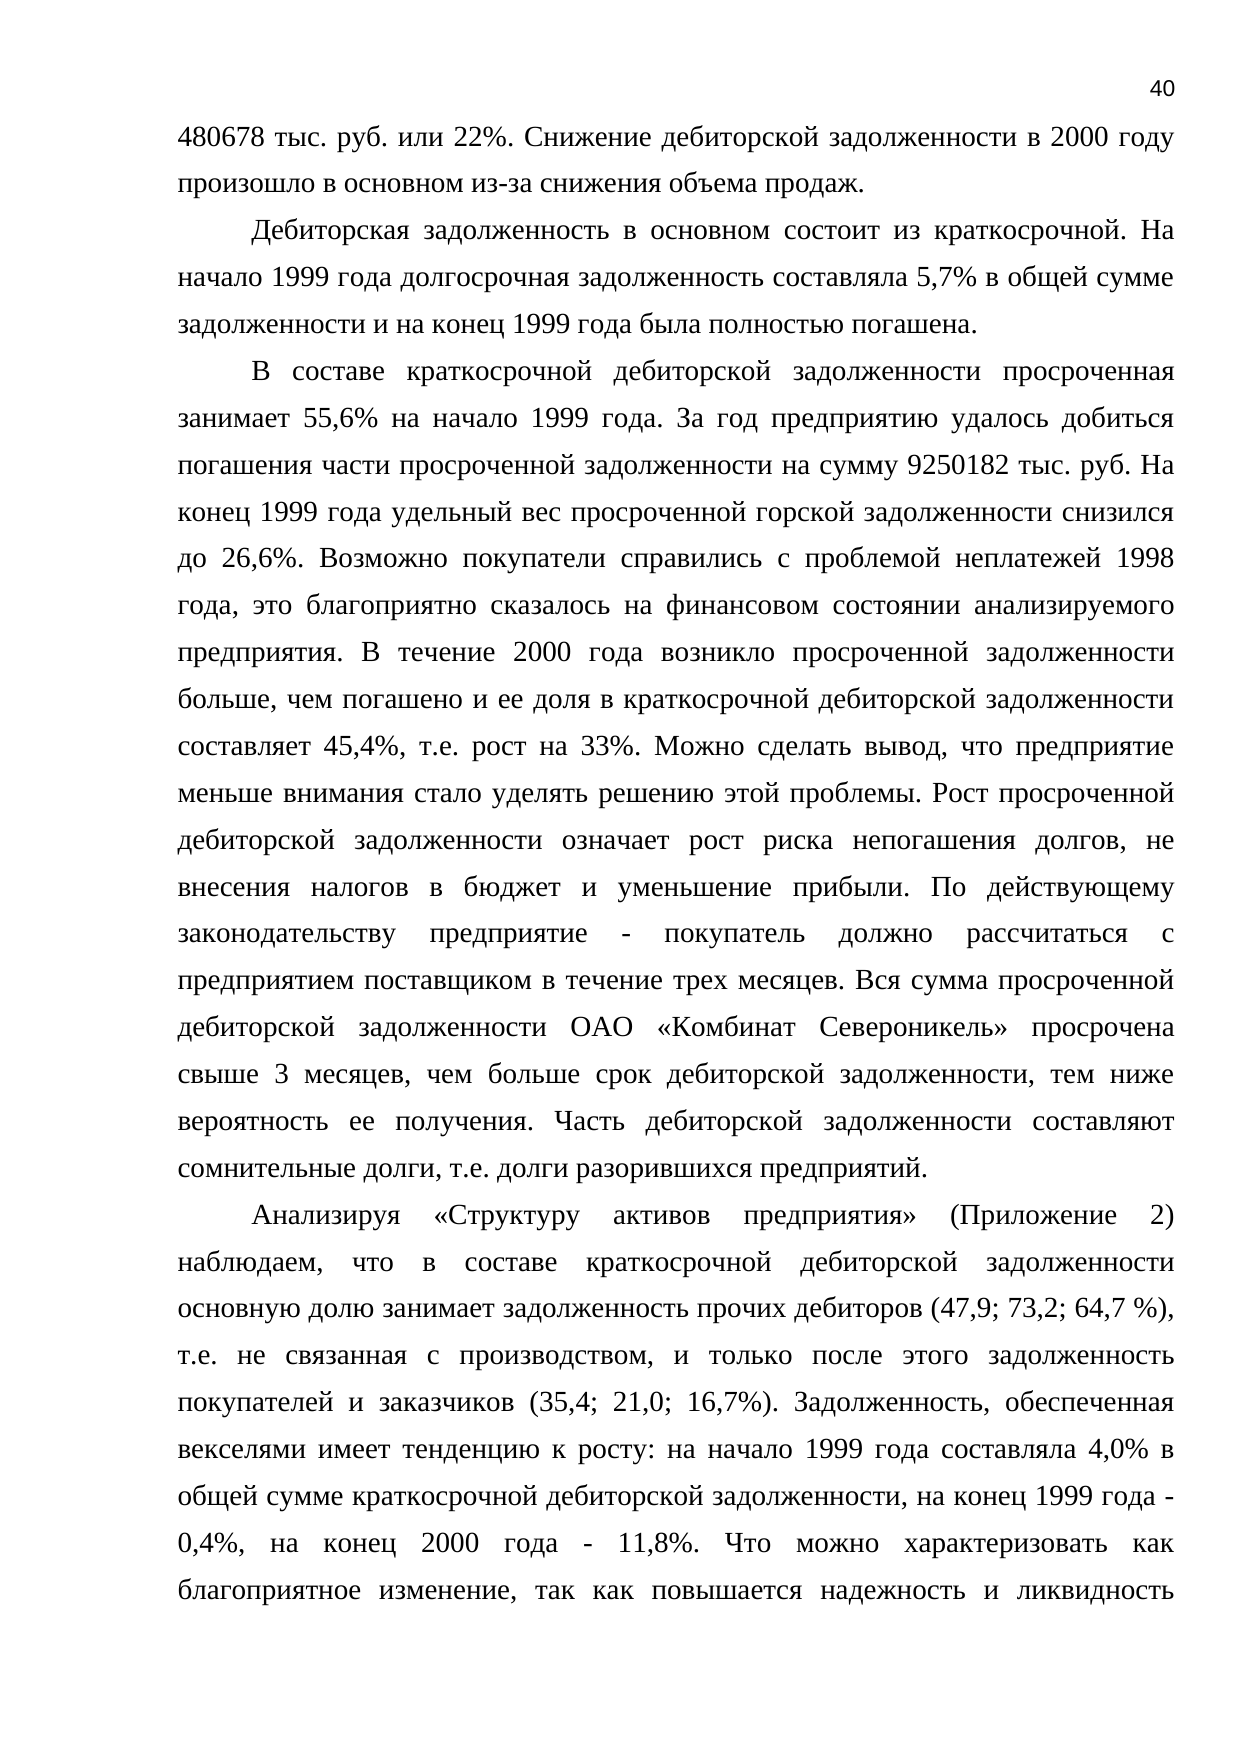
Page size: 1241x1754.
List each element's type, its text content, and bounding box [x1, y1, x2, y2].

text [177, 119, 1175, 199]
text В составе краткосрочной дебиторской задолженности просроченная занимает 55,6% на начало 1999 года. За год предприятию удалось добиться погашения части просроченной задолженности на сумму 9250182 тыс. руб. На конец 1999 года удельный вес просроченной горской задолженности снизился до 26,6%. Возможно покупатели справились с проблемой неплатежей 1998 года, это благоприятно сказалось на финансовом состоянии анализируемого предприятия. В течение 2000 года возникло просроченной задолженности больше, чем погашено и ее доля в краткосрочной дебиторской задолженности составляет 45,4%, т.е. рост на 33%. Можно сделать вывод, что предприятие меньше внимания стало уделять решению этой проблемы. Рост просроченной дебиторской задолженности означает рост риска непогашения долгов, не внесения налогов в бюджет и уменьшение прибыли. По действующему законодательству предприятие - покупатель должно рассчитаться с предприятием поставщиком в течение трех месяцев. Вся сумма просроченной дебиторской задолженности ОАО «Комбинат Североникель» просрочена свыше 3 месяцев, чем больше срок дебиторской задолженности, тем ниже вероятность ее получения. Часть дебиторской задолженности составляют сомнительные долги, т.е. долги разорившихся предприятий. [177, 353, 1175, 1183]
text Дебиторская задолженность в основном состоит из краткосрочной. На начало 1999 года долгосрочная задолженность составляла 5,7% в общей сумме задолженности и на конец 1999 года была полностью погашена. [177, 212, 1175, 340]
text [177, 1197, 1175, 1605]
